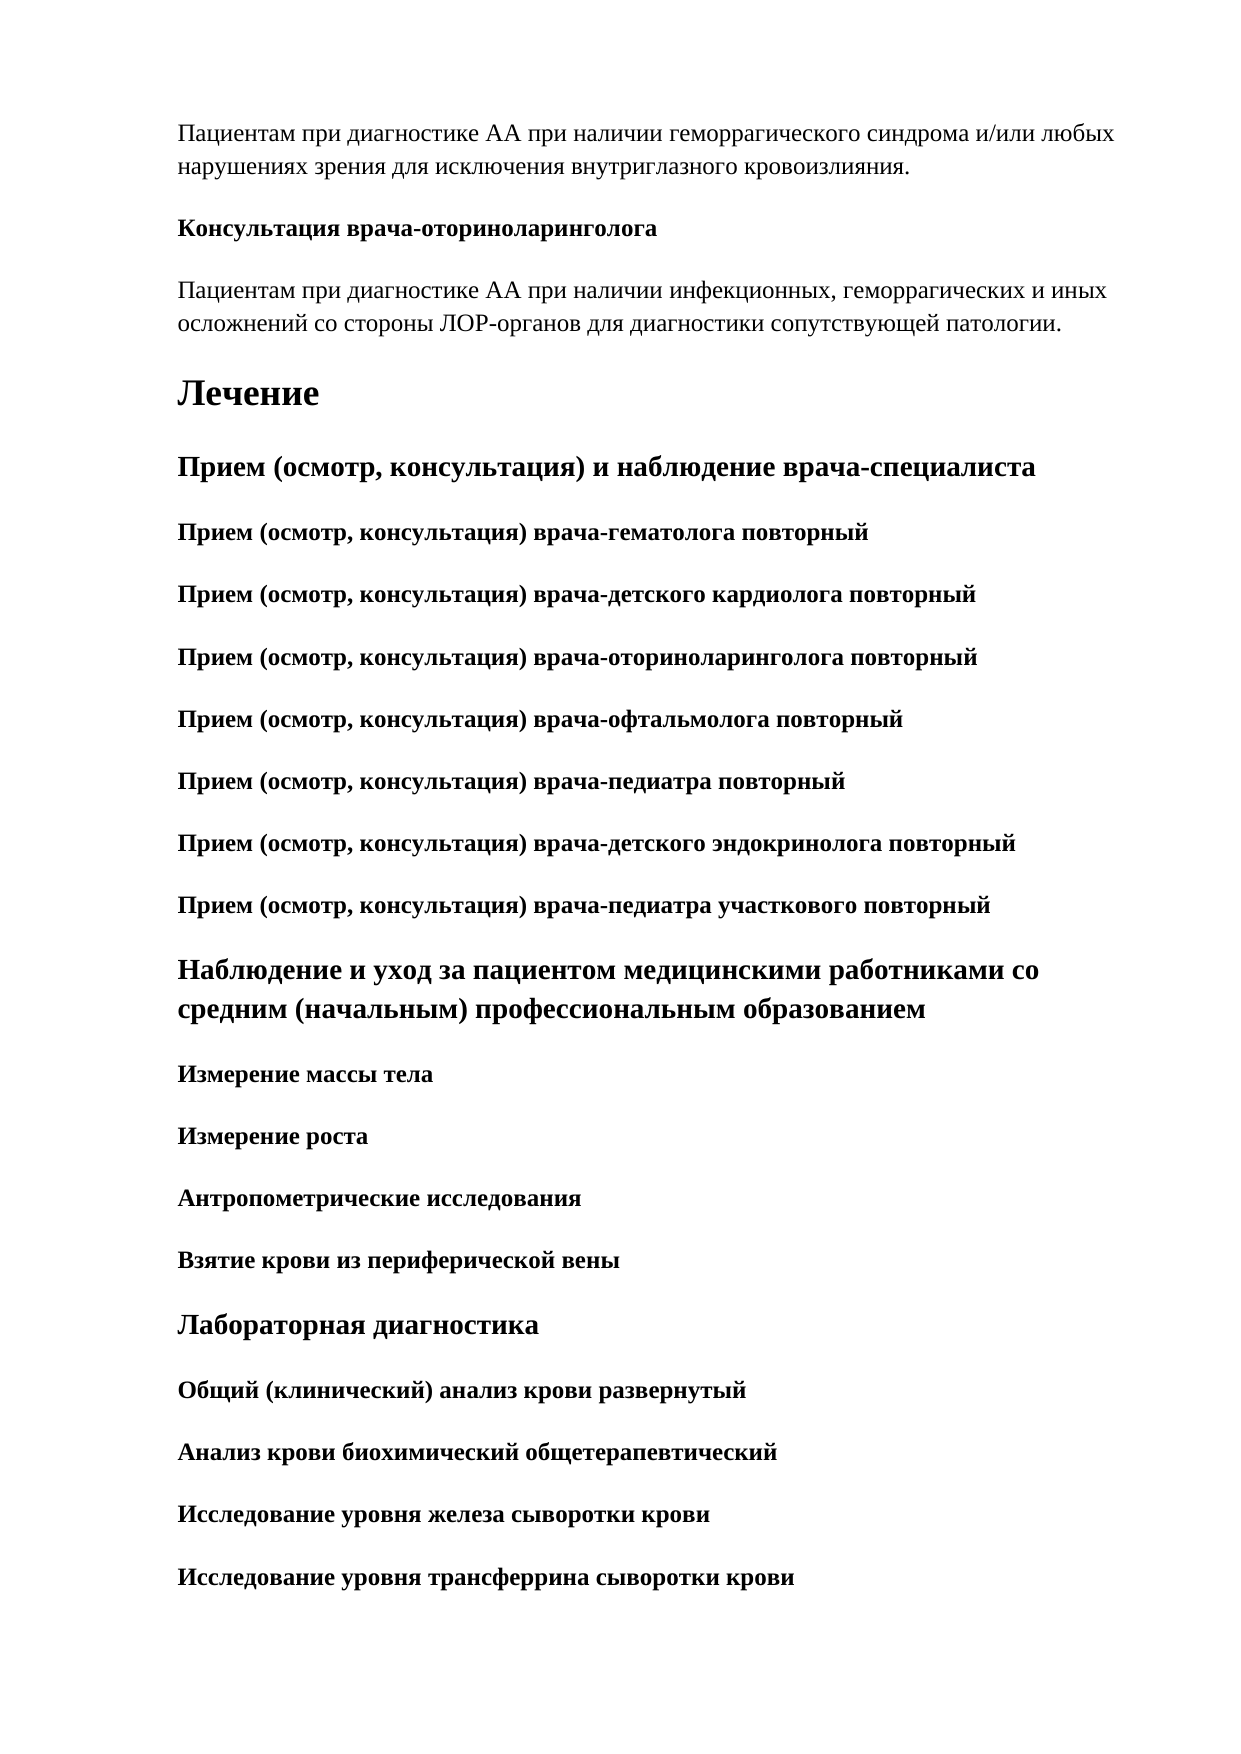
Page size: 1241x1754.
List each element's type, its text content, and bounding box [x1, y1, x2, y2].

text Пациентам при диагностике АА при наличии геморрагического синдрома и/или любых нарушениях зрения для исключения внутриглазного кровоизлияния. [177, 118, 1152, 180]
text Прием (осмотр, консультация) врача-оториноларинголога повторный [177, 642, 1152, 670]
text Консультация врача-оториноларинголога [177, 213, 1152, 242]
text Прием (осмотр, консультация) врача-офтальмолога повторный [177, 704, 1152, 732]
text Прием (осмотр, консультация) врача-педиатра участкового повторный [177, 890, 1152, 919]
text Исследование уровня железа сыворотки крови [177, 1499, 1152, 1528]
text Анализ крови биохимический общетерапевтический [177, 1437, 1152, 1466]
text Антропометрические исследования [177, 1183, 1152, 1212]
subtitle Прием (осмотр, консультация) и наблюдение врача-специалиста [177, 449, 1152, 483]
text Прием (осмотр, консультация) врача-детского эндокринолога повторный [177, 828, 1152, 857]
subtitle Наблюдение и уход за пациентом медицинскими работниками со средним (начальным) профессиональным образованием [177, 952, 1152, 1024]
text Взятие крови из периферической вены [177, 1245, 1152, 1274]
text Прием (осмотр, консультация) врача-педиатра повторный [177, 766, 1152, 795]
text Общий (клинический) анализ крови развернутый [177, 1375, 1152, 1404]
text Исследование уровня трансферрина сыворотки крови [177, 1562, 1152, 1591]
subtitle Лабораторная диагностика [177, 1307, 1152, 1341]
subtitle Лечение [177, 371, 1152, 414]
text Прием (осмотр, консультация) врача-гематолога повторный [177, 517, 1152, 546]
text Измерение массы тела [177, 1059, 1152, 1087]
text Прием (осмотр, консультация) врача-детского кардиолога повторный [177, 579, 1152, 608]
text Пациентам при диагностике АА при наличии инфекционных, геморрагических и иных осложнений со стороны ЛОР-органов для диагностики сопутствующей патологии. [177, 276, 1152, 337]
text Измерение роста [177, 1121, 1152, 1150]
